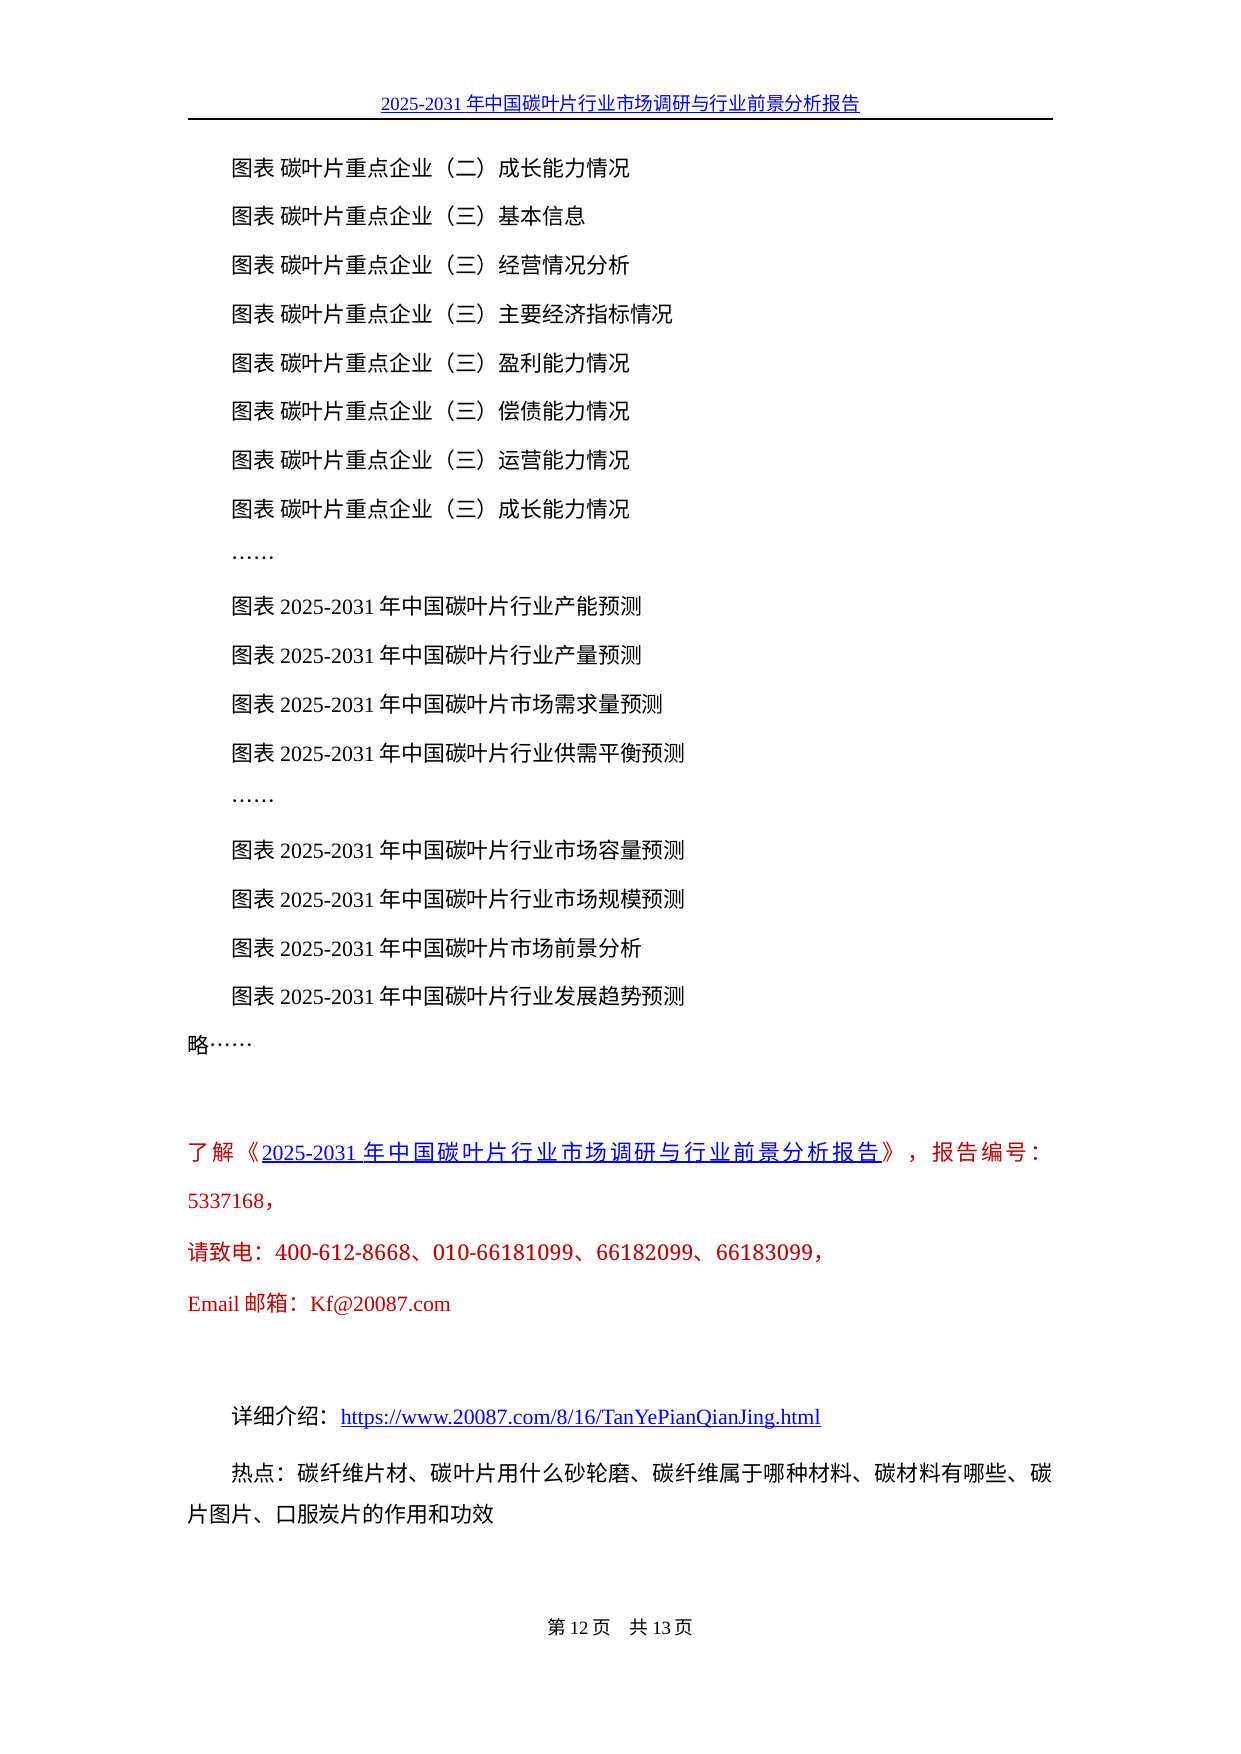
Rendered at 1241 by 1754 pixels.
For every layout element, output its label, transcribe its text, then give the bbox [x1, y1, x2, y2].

text Email邮箱：Kf@20087.com [187, 1286, 1053, 1318]
text 热点：碳纤维片材、碳叶片用什么砂轮磨、碳纤维属于哪种材料、碳材料有哪些、碳片图片、口服炭片的作用和功效 [187, 1456, 1053, 1529]
text 了解《2025-2031年中国碳叶片行业市场调研与行业前景分析报告》，报告编号：5337168， [187, 1134, 1053, 1215]
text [187, 150, 1053, 1060]
text 详细介绍：https://www.20087.com/8/16/TanYePianQianJing.html [187, 1399, 1053, 1431]
text 请致电：400-612-8668、010-66181099、66182099、66183099， [187, 1234, 1053, 1267]
